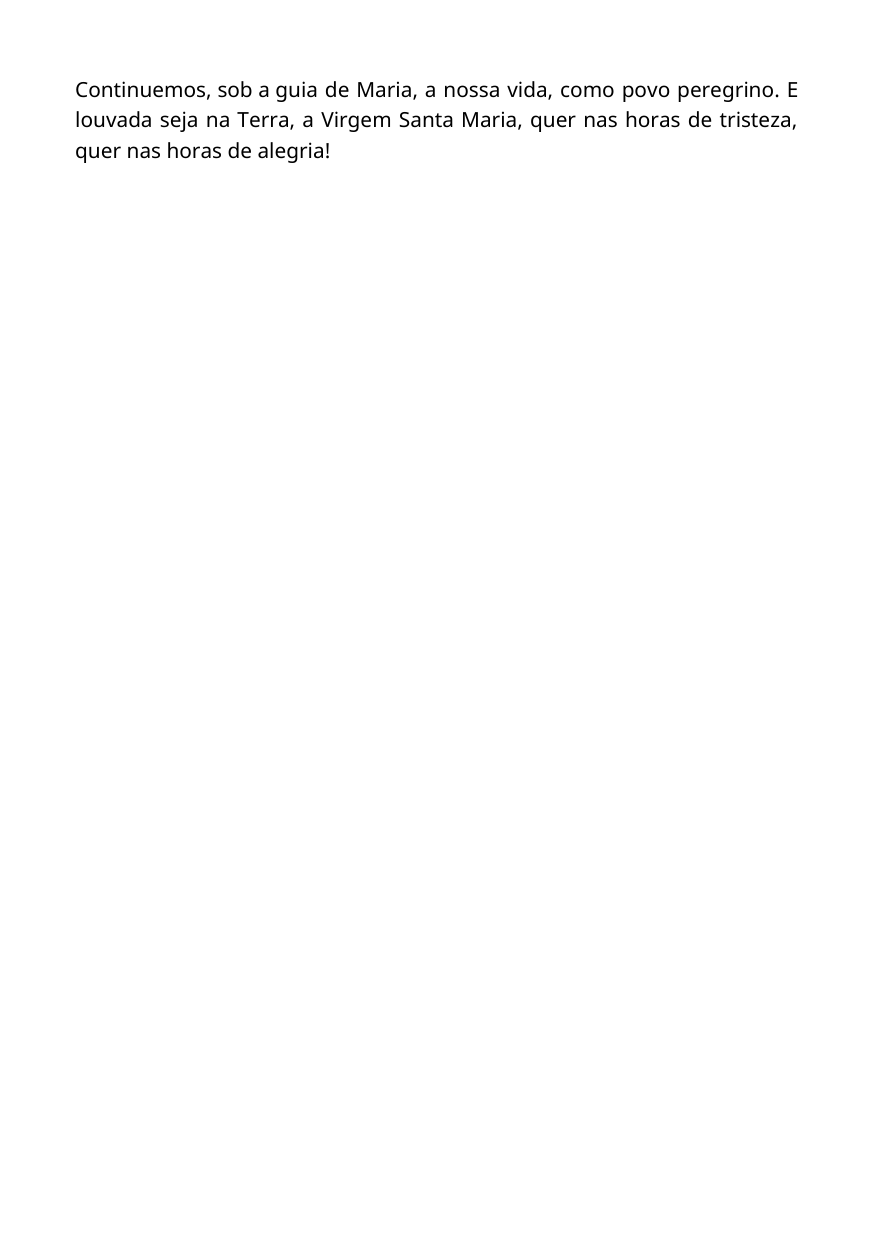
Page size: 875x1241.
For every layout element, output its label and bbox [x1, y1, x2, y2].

text [75, 75, 799, 165]
